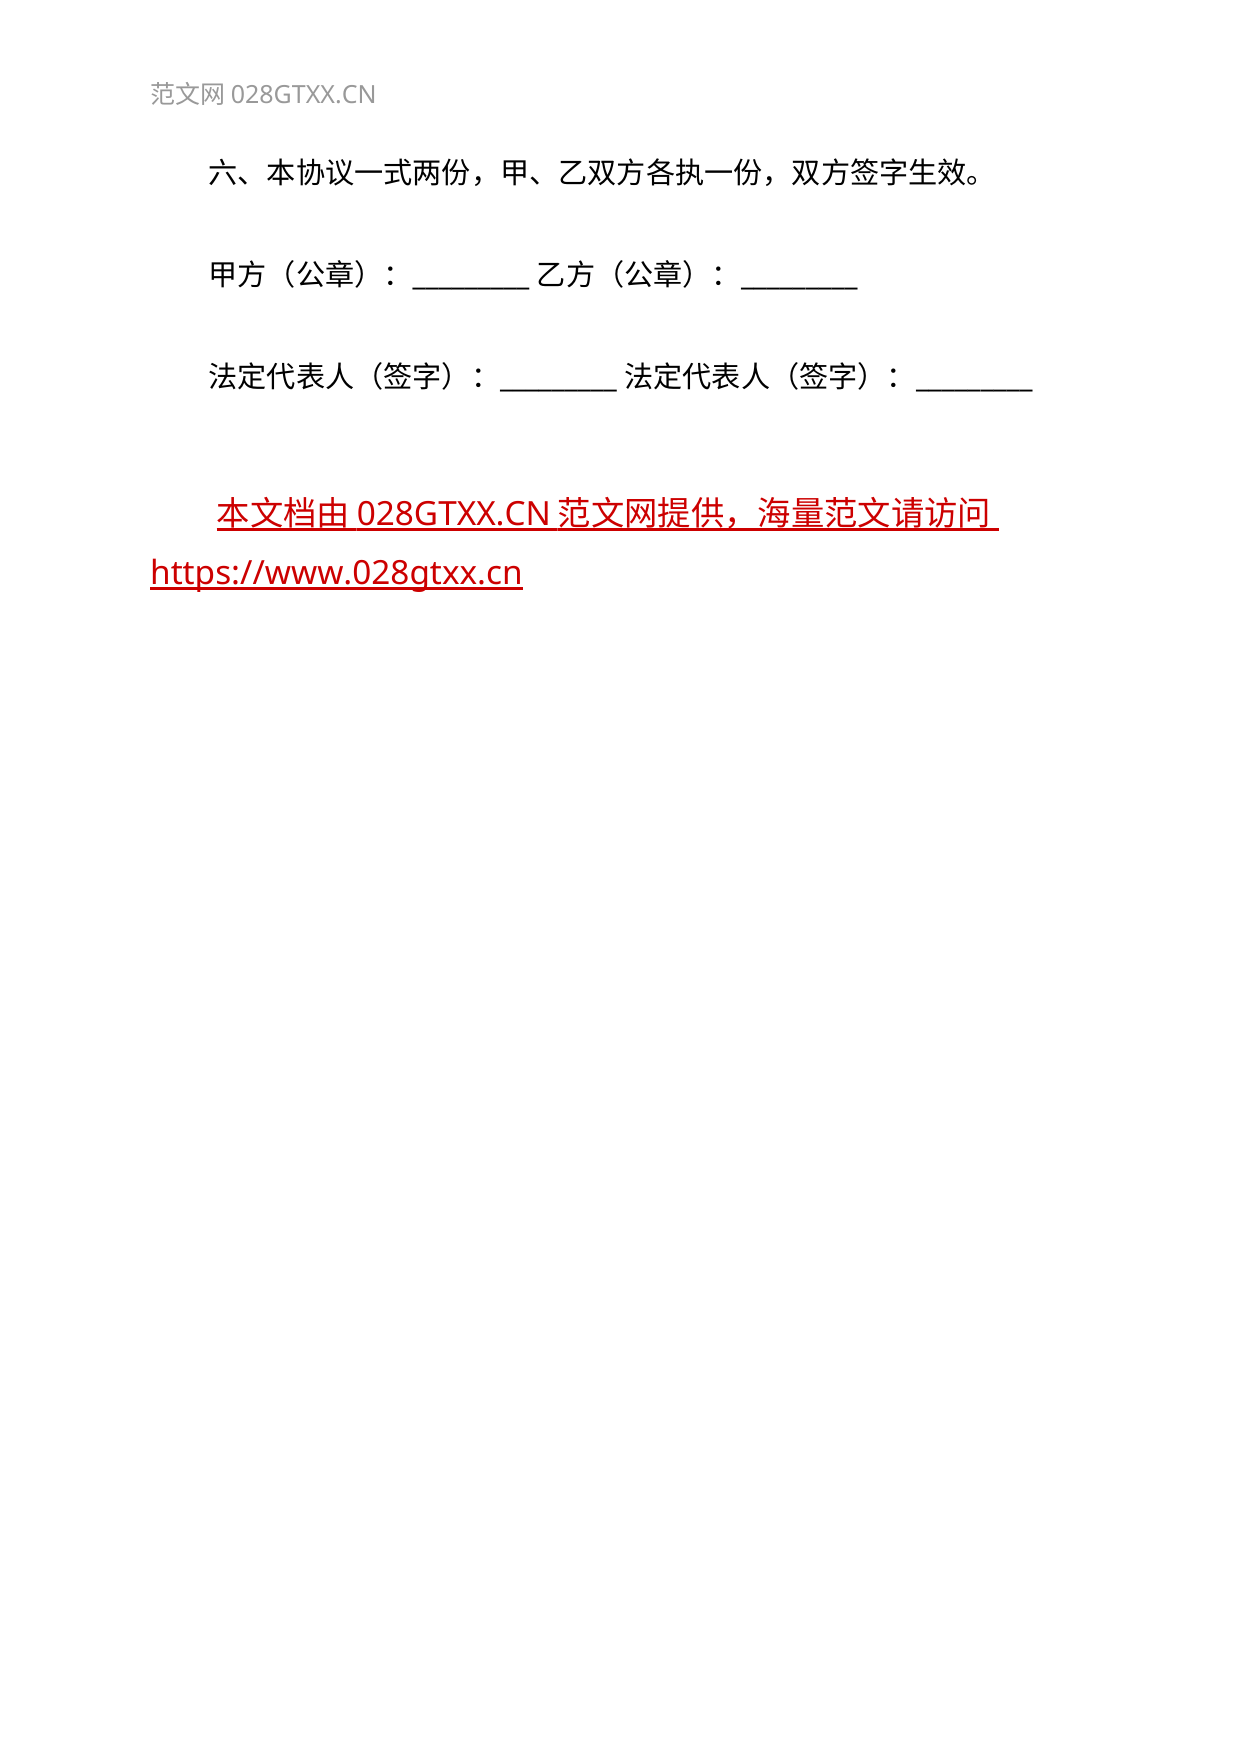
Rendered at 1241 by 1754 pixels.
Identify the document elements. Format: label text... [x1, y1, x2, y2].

text 法定代表人（签字）：_________ 法定代表人（签字）：_________ [150, 354, 1090, 396]
text 六、本协议一式两份，甲、乙双方各执一份，双方签字生效。 [150, 150, 1090, 192]
text 甲方（公章）：_________ 乙方（公章）：_________ [150, 252, 1090, 294]
text 本文档由028GTXX.CN范文网提供，海量范文请访问 https://www.028gtxx.cn [150, 487, 1090, 594]
